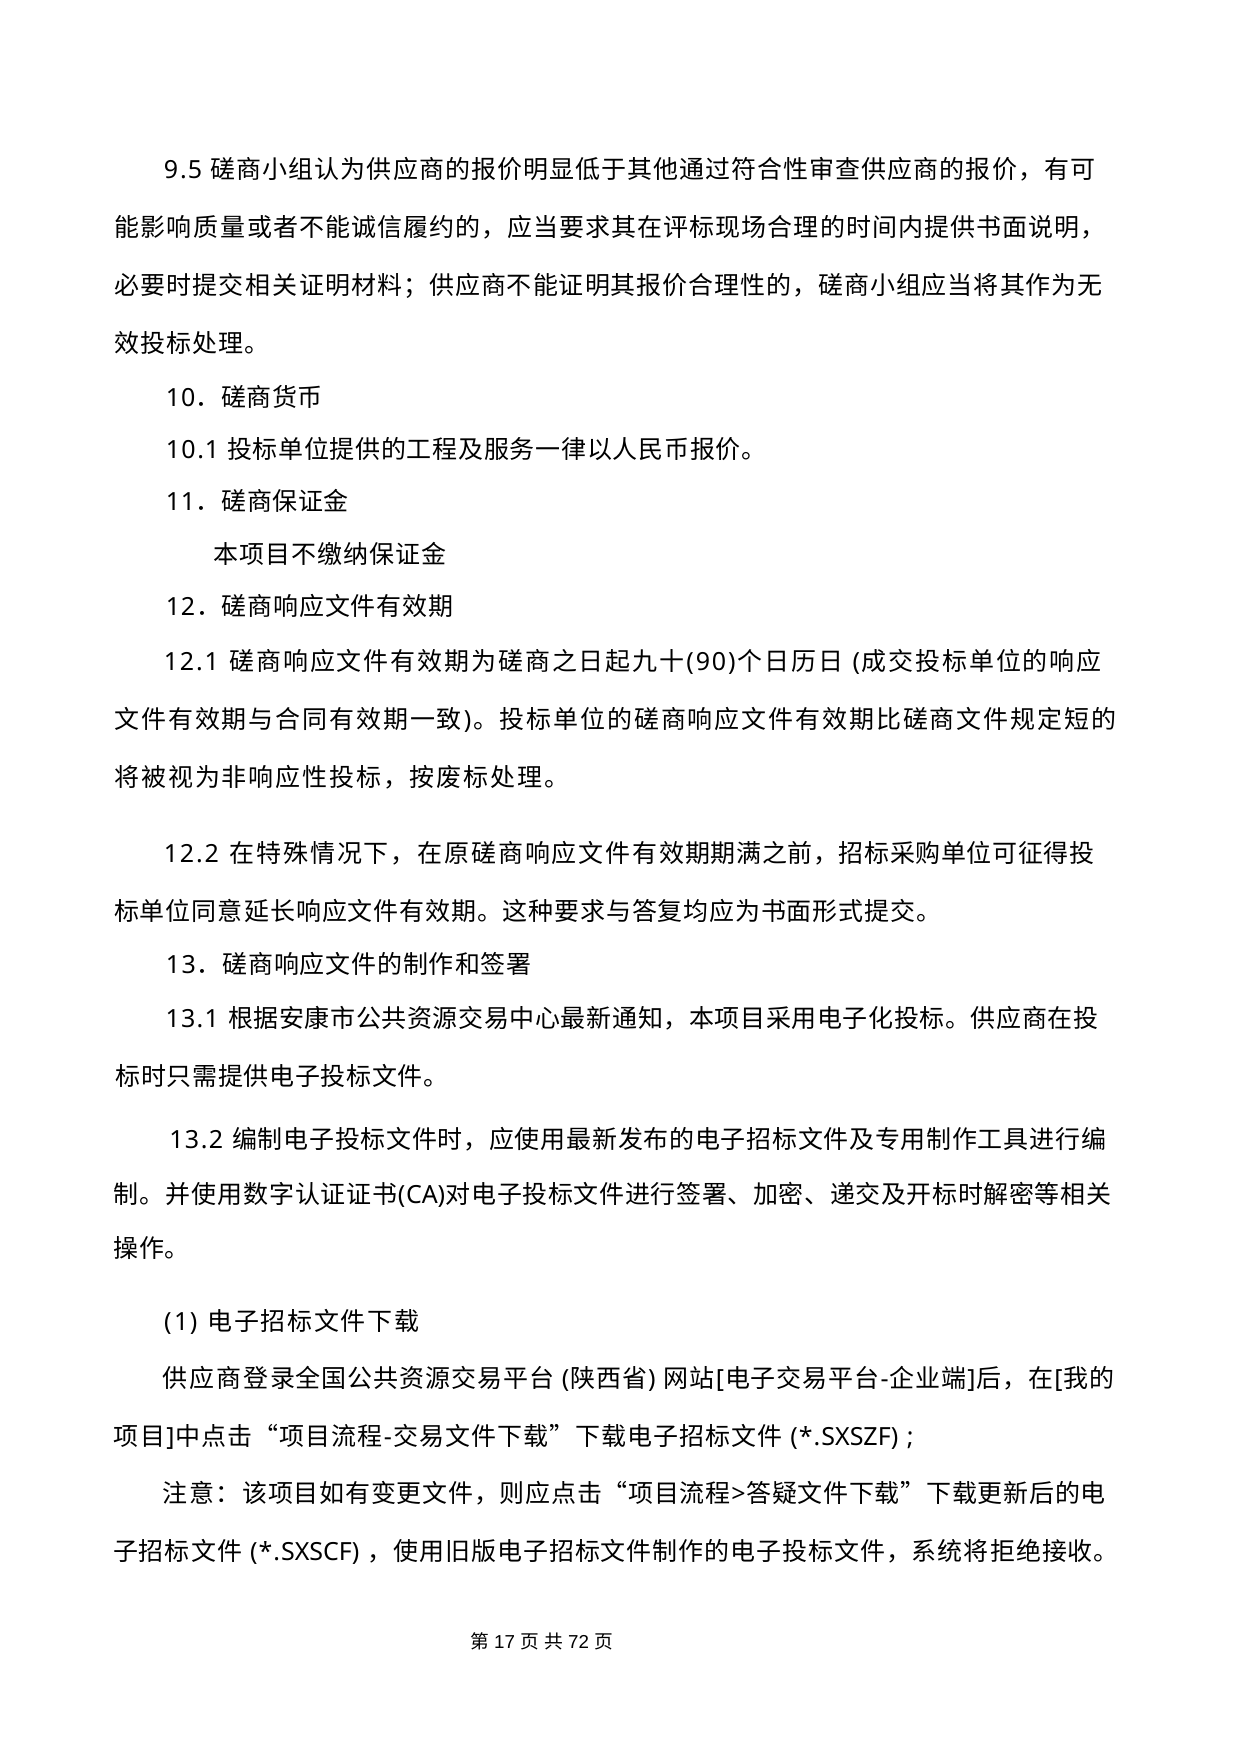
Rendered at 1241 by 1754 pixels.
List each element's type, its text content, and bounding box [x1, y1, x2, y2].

text 供应商登录全国公共资源交易平台 (陕西省) 网站[电子交易平台-企业端]后，在[我的项目]中点击“项目流程-交易文件下载”下载电子招标文件 (*.SXSZF) ; [113, 1358, 1119, 1452]
text 本项目不缴纳保证金 [214, 536, 1128, 570]
text (1) 电子招标文件下载 [164, 1303, 1128, 1337]
text 13.2 编制电子投标文件时，应使用最新发布的电子招标文件及专用制作工具进行编制。并使用数字认证证书(CA)对电子投标文件进行签署、加密、递交及开标时解密等相关操作。 [113, 1120, 1128, 1265]
text 10.1 投标单位提供的工程及服务一律以人民币报价。 [166, 432, 1128, 466]
text 12．磋商响应文件有效期 [166, 591, 1128, 623]
text 13.1 根据安康市公共资源交易中心最新通知，本项目采用电子化投标。供应商在投标时只需提供电子投标文件。 [115, 999, 1119, 1093]
text 12.1 磋商响应文件有效期为磋商之日起九十(90)个日历日 (成交投标单位的响应文件有效期与合同有效期一致)。投标单位的磋商响应文件有效期比磋商文件规定短的将被视为非响应性投标，按废标处理。 [114, 641, 1119, 793]
text 12.2 在特殊情况下，在原磋商响应文件有效期期满之前，招标采购单位可征得投标单位同意延长响应文件有效期。这种要求与答复均应为书面形式提交。 [114, 833, 1119, 927]
text 11．磋商保证金 [166, 486, 1128, 519]
text 9.5 磋商小组认为供应商的报价明显低于其他通过符合性审查供应商的报价，有可能影响质量或者不能诚信履约的，应当要求其在评标现场合理的时间内提供书面说明，必要时提交相关证明材料；供应商不能证明其报价合理性的，磋商小组应当将其作为无效投标处理。 [114, 150, 1119, 360]
text 注意：该项目如有变更文件，则应点击“项目流程>答疑文件下载”下载更新后的电子招标文件 (*.SXSCF) ，使用旧版电子招标文件制作的电子投标文件，系统将拒绝接收。 [113, 1474, 1120, 1568]
text 10．磋商货币 [166, 382, 1128, 414]
text 13．磋商响应文件的制作和签署 [166, 949, 1128, 981]
